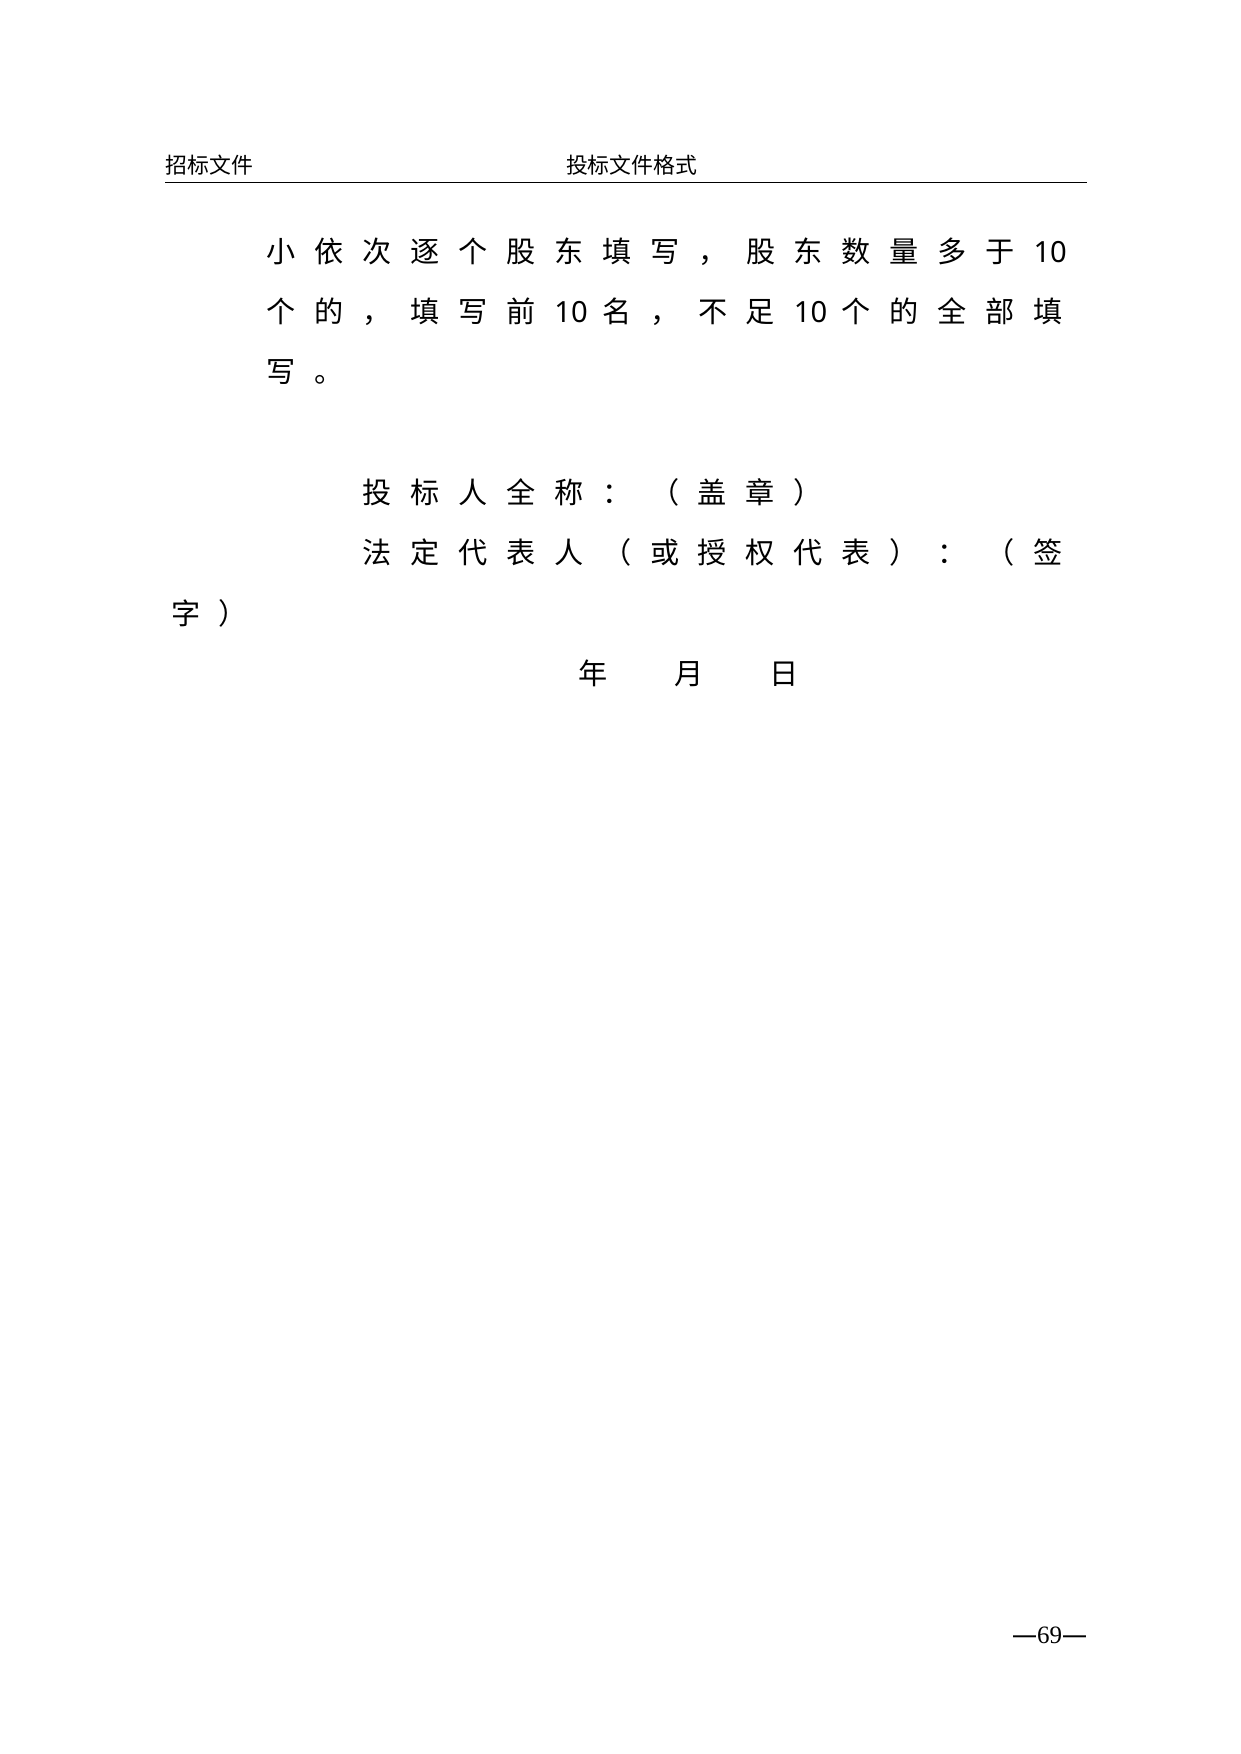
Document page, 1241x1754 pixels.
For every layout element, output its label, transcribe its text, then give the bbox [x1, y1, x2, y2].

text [235, 219, 1081, 400]
text 法定代表人（或授权代表）：（签字） [171, 521, 1081, 642]
text 投标人全称：（盖章） [171, 461, 1081, 521]
text 年 月 日 [171, 642, 1081, 702]
